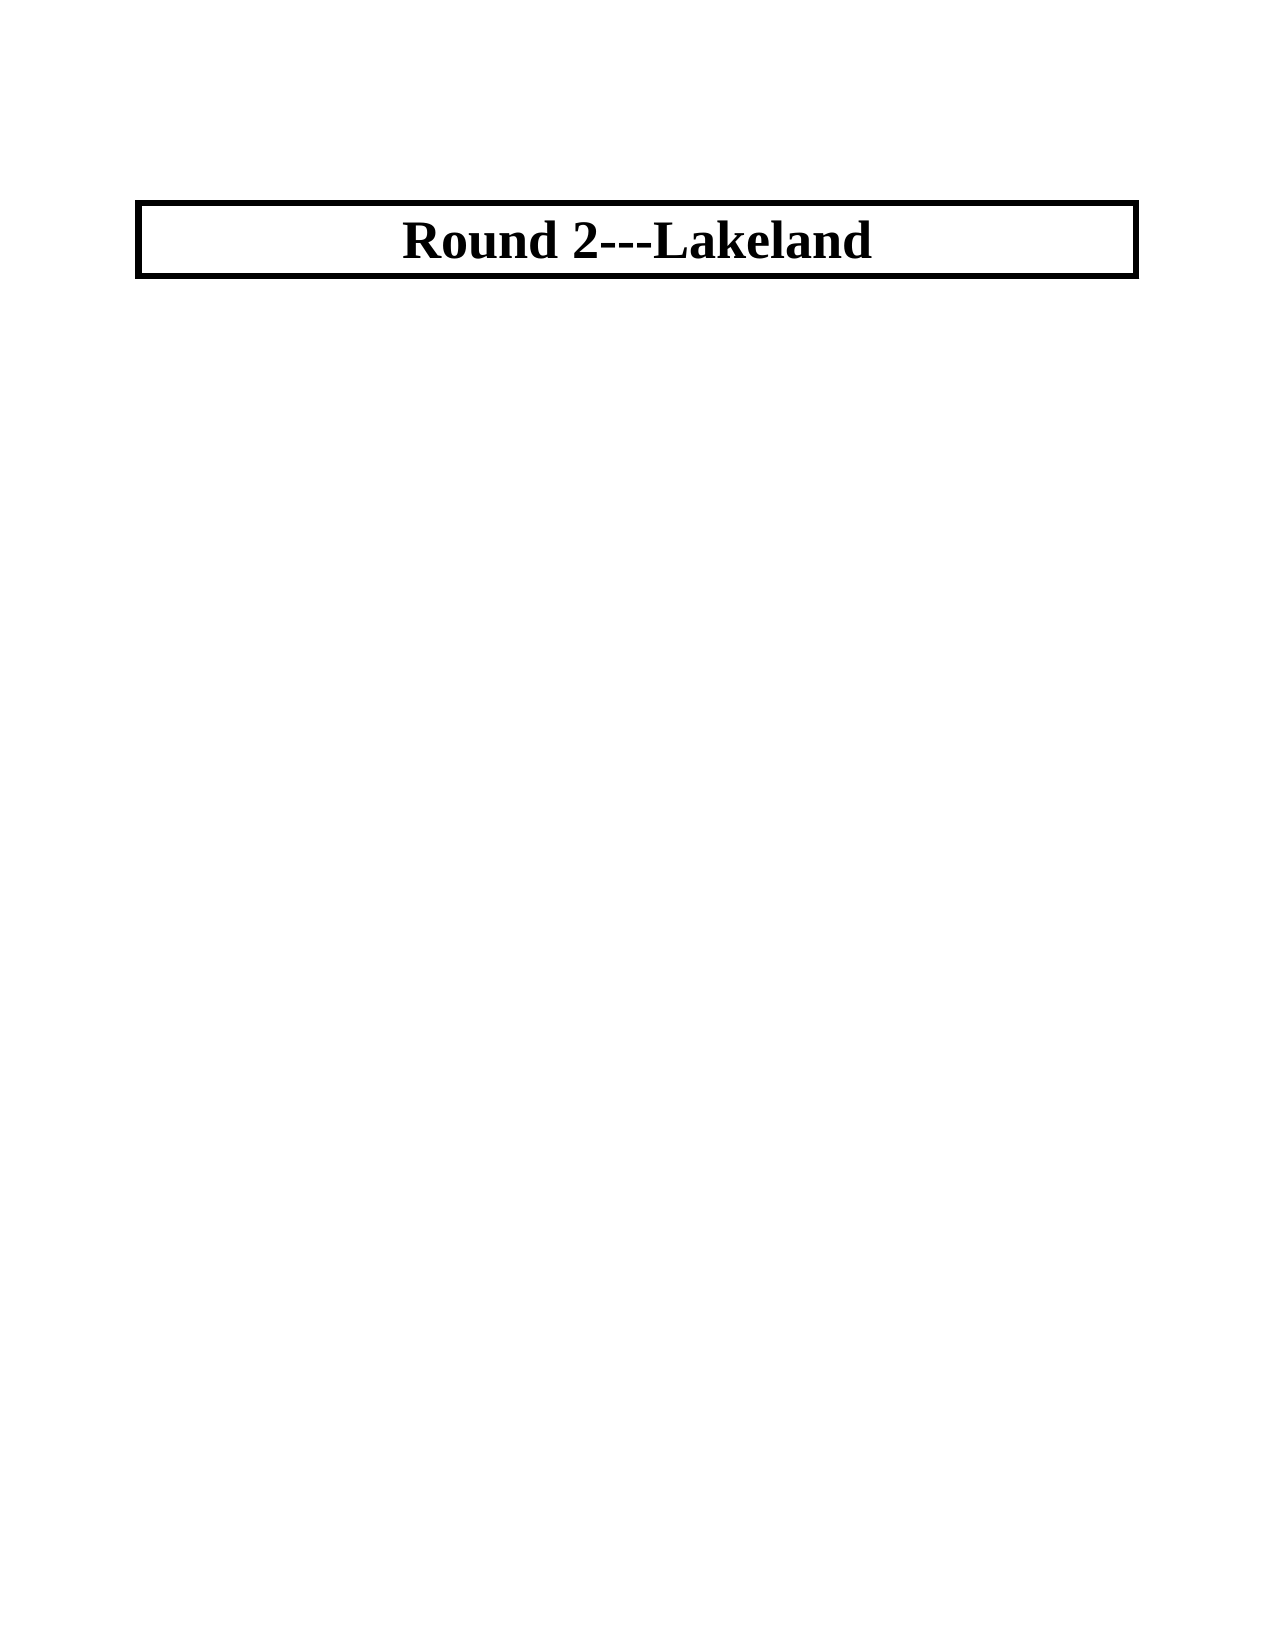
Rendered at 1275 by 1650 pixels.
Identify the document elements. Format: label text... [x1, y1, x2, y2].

subtitle Round 2---Lakeland [142, 206, 1133, 273]
